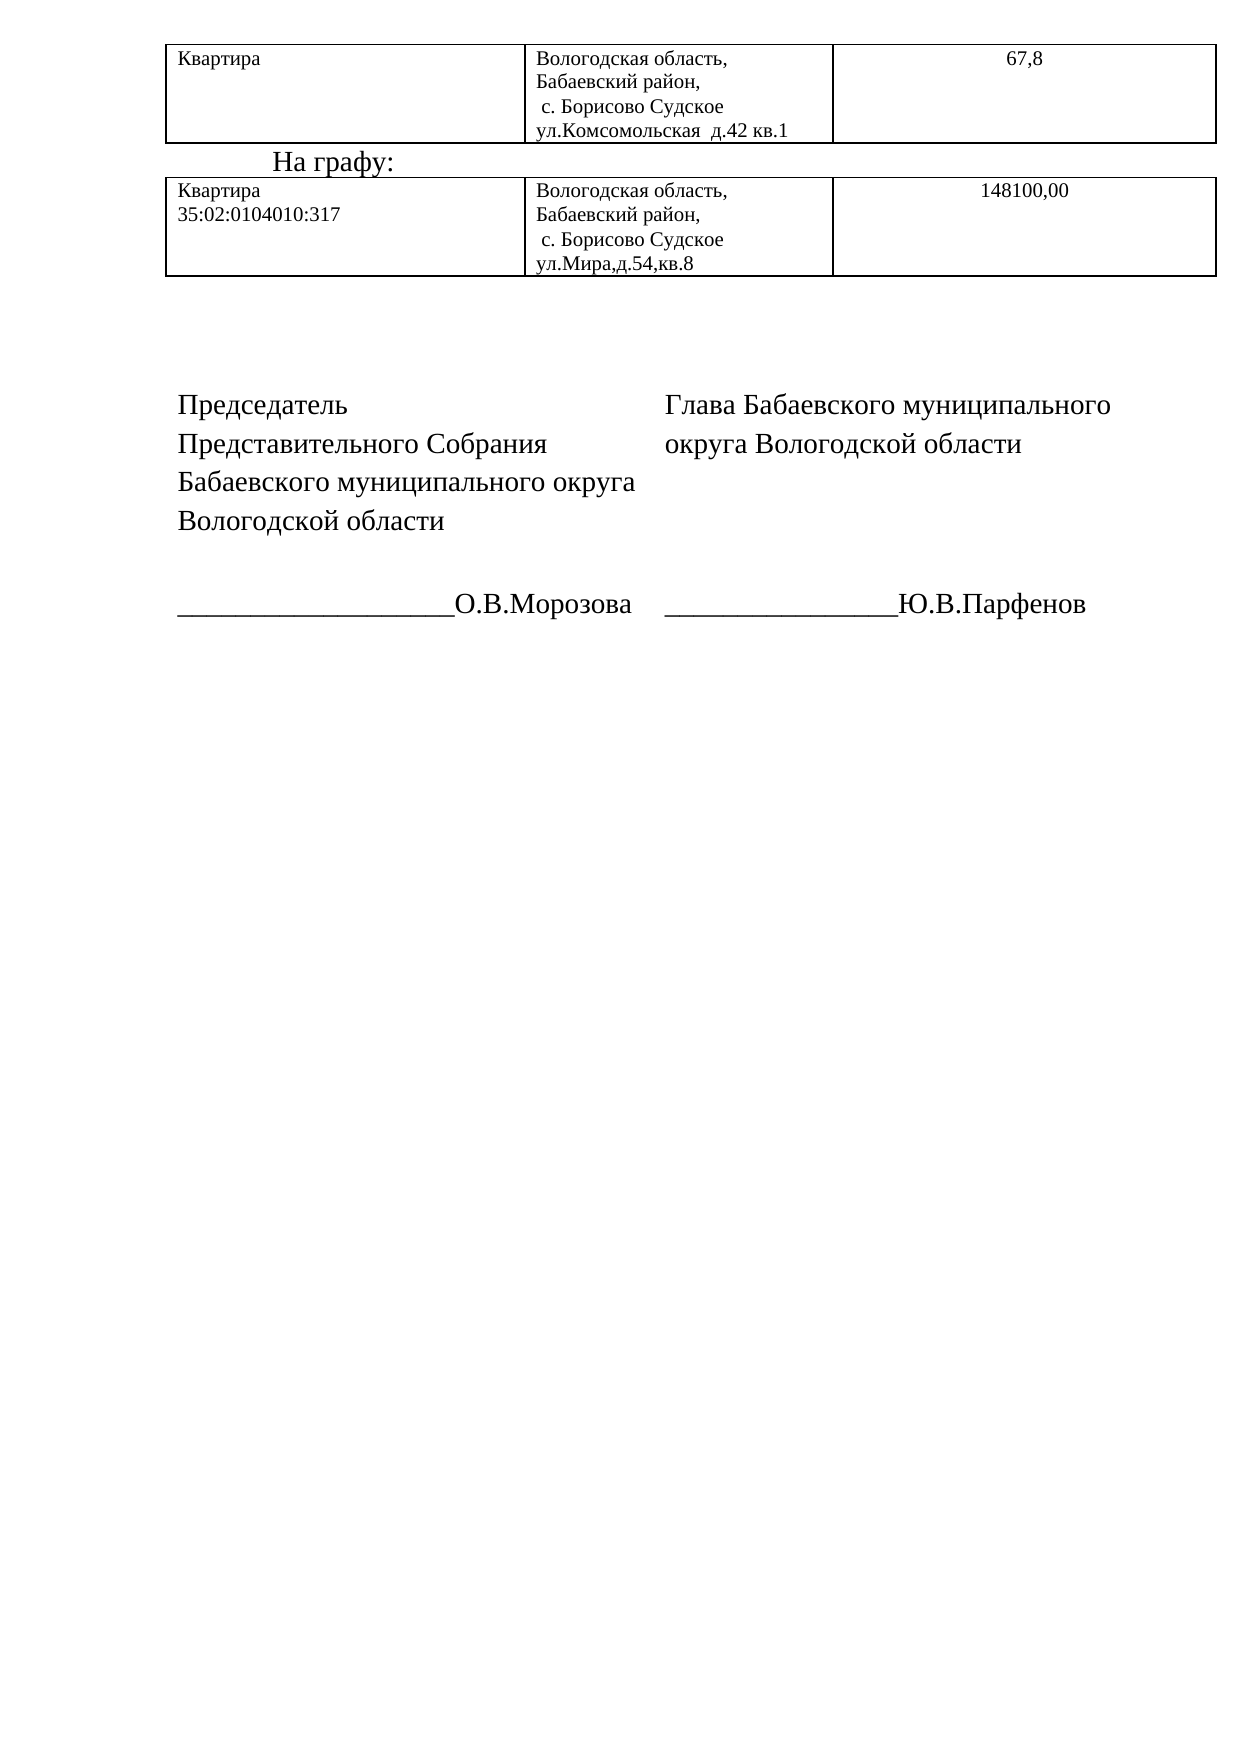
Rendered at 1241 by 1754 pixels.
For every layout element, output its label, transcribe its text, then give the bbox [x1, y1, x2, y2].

table_header 148100,00 [834, 178, 1215, 274]
table_header Вологодская область, Бабаевский район, с. Борисово Судское ул.Мира,д.54,кв.8 [526, 178, 832, 274]
table_header Квартира 35:02:0104010:317 [167, 178, 524, 274]
table_header 67,8 [834, 45, 1215, 142]
table_header Квартира [167, 45, 524, 142]
table_header Вологодская область, Бабаевский район, с. Борисово Судское ул.Комсомольская д.42 кв.1 [526, 45, 832, 142]
table_header Председатель Представительного Собрания Бабаевского муниципального округа Вологодской области [166, 310, 653, 586]
table_cell ________________Ю.В.Парфенов [653, 586, 1141, 652]
table_cell ___________________О.В.Морозова [166, 586, 653, 652]
table_header Глава Бабаевского муниципального округа Вологодской области [653, 310, 1141, 586]
text На графу: [177, 144, 1152, 177]
